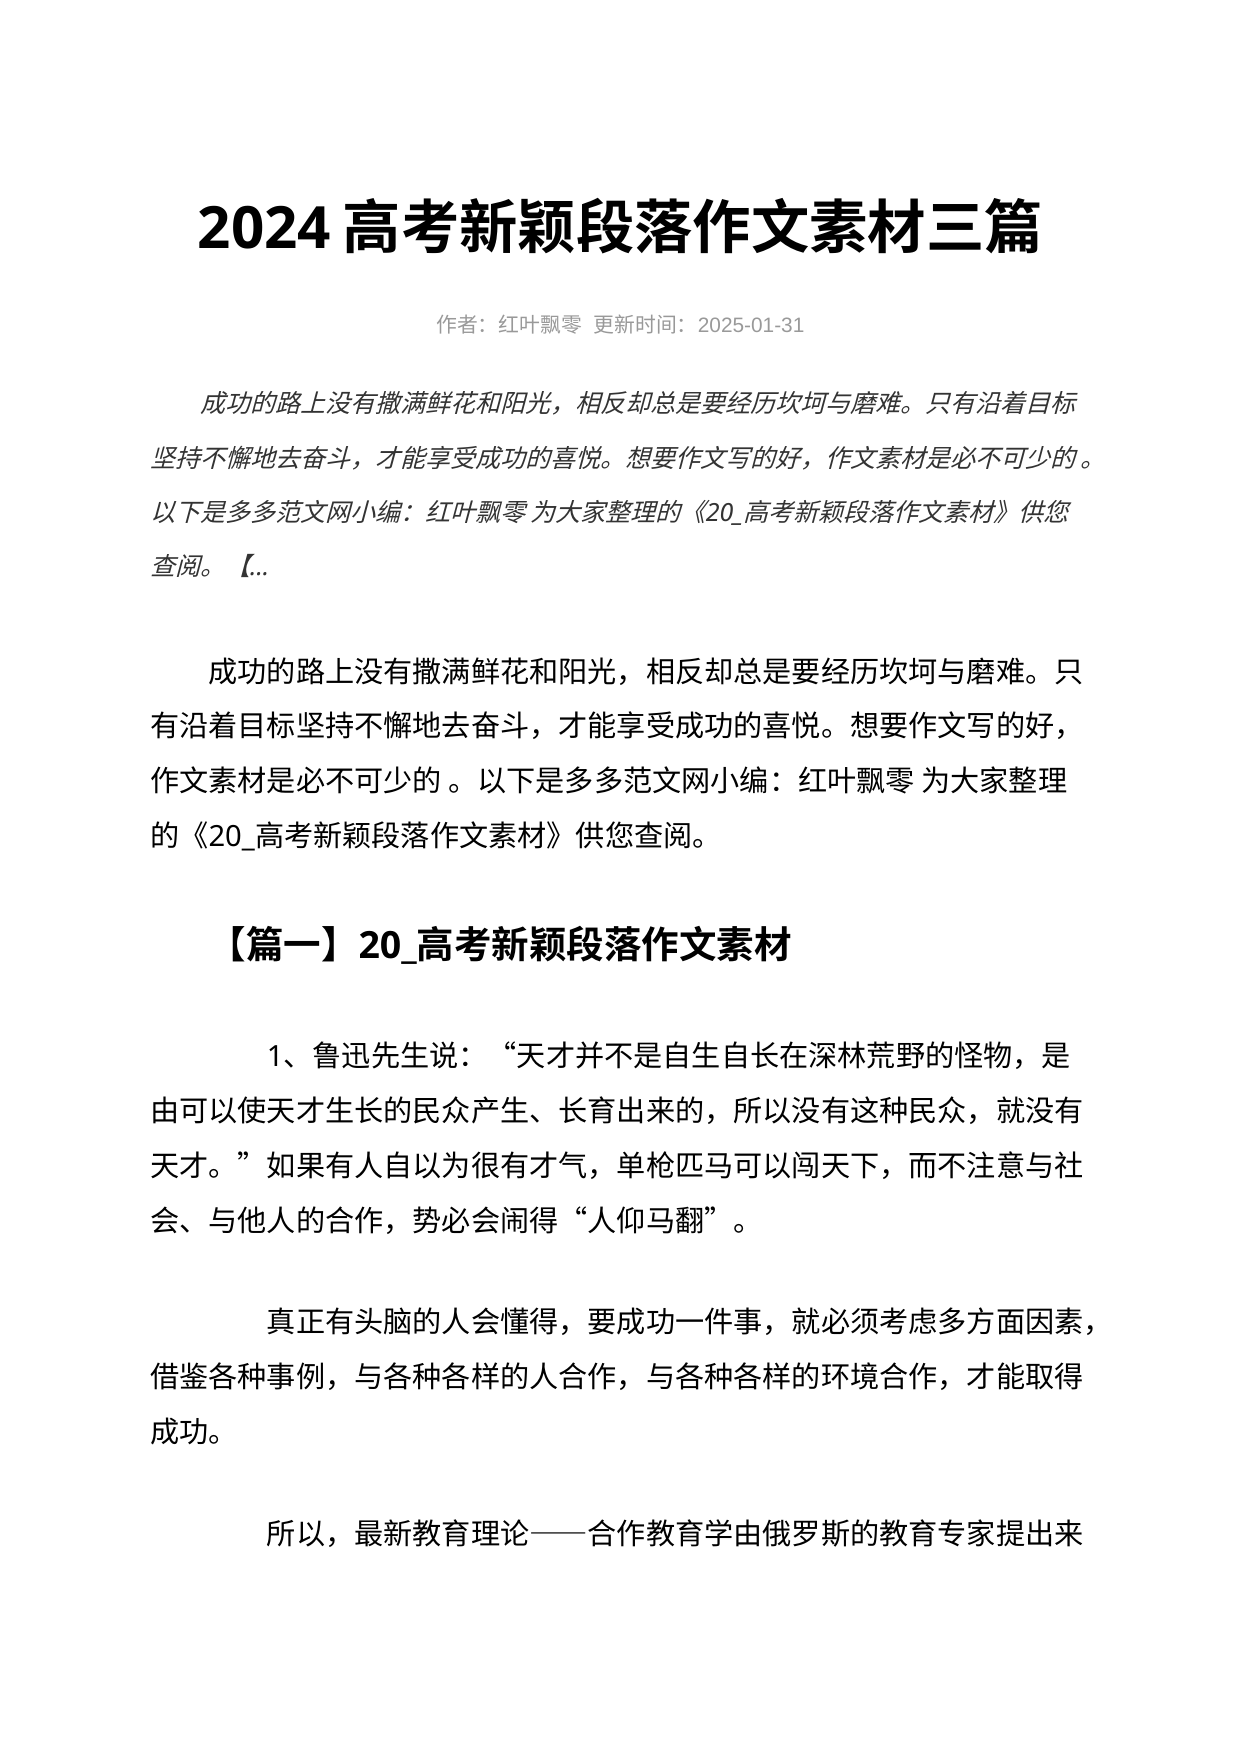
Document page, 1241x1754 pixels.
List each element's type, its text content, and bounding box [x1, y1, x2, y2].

text 1、鲁迅先生说：“天才并不是自生自长在深林荒野的怪物，是由可以使天才生长的民众产生、长育出来的，所以没有这种民众，就没有天才。”如果有人自以为很有才气，单枪匹马可以闯天下，而不注意与社会、与他人的合作，势必会闹得“人仰马翻”。 [150, 1032, 1090, 1239]
text 作者：红叶飘零 更新时间：2025-01-31 [150, 313, 1090, 337]
text 成功的路上没有撒满鲜花和阳光，相反却总是要经历坎坷与磨难。只有沿着目标坚持不懈地去奋斗，才能享受成功的喜悦。想要作文写的好，作文素材是必不可少的 。以下是多多范文网小编：红叶飘零 为大家整理的《20_高考新颖段落作文素材》供您查阅。 [150, 648, 1090, 855]
text 真正有头脑的人会懂得，要成功一件事，就必须考虑多方面因素，借鉴各种事例，与各种各样的人合作，与各种各样的环境合作，才能取得成功。 [150, 1299, 1090, 1451]
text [150, 1511, 1090, 1553]
subtitle 2024高考新颖段落作文素材三篇 [150, 181, 1090, 266]
text 成功的路上没有撒满鲜花和阳光，相反却总是要经历坎坷与磨难。只有沿着目标坚持不懈地去奋斗，才能享受成功的喜悦。想要作文写的好，作文素材是必不可少的 。以下是多多范文网小编：红叶飘零 为大家整理的《20_高考新颖段落作文素材》供您查阅。【... [150, 384, 1090, 583]
text 【篇一】20_高考新颖段落作文素材 [150, 915, 1090, 969]
